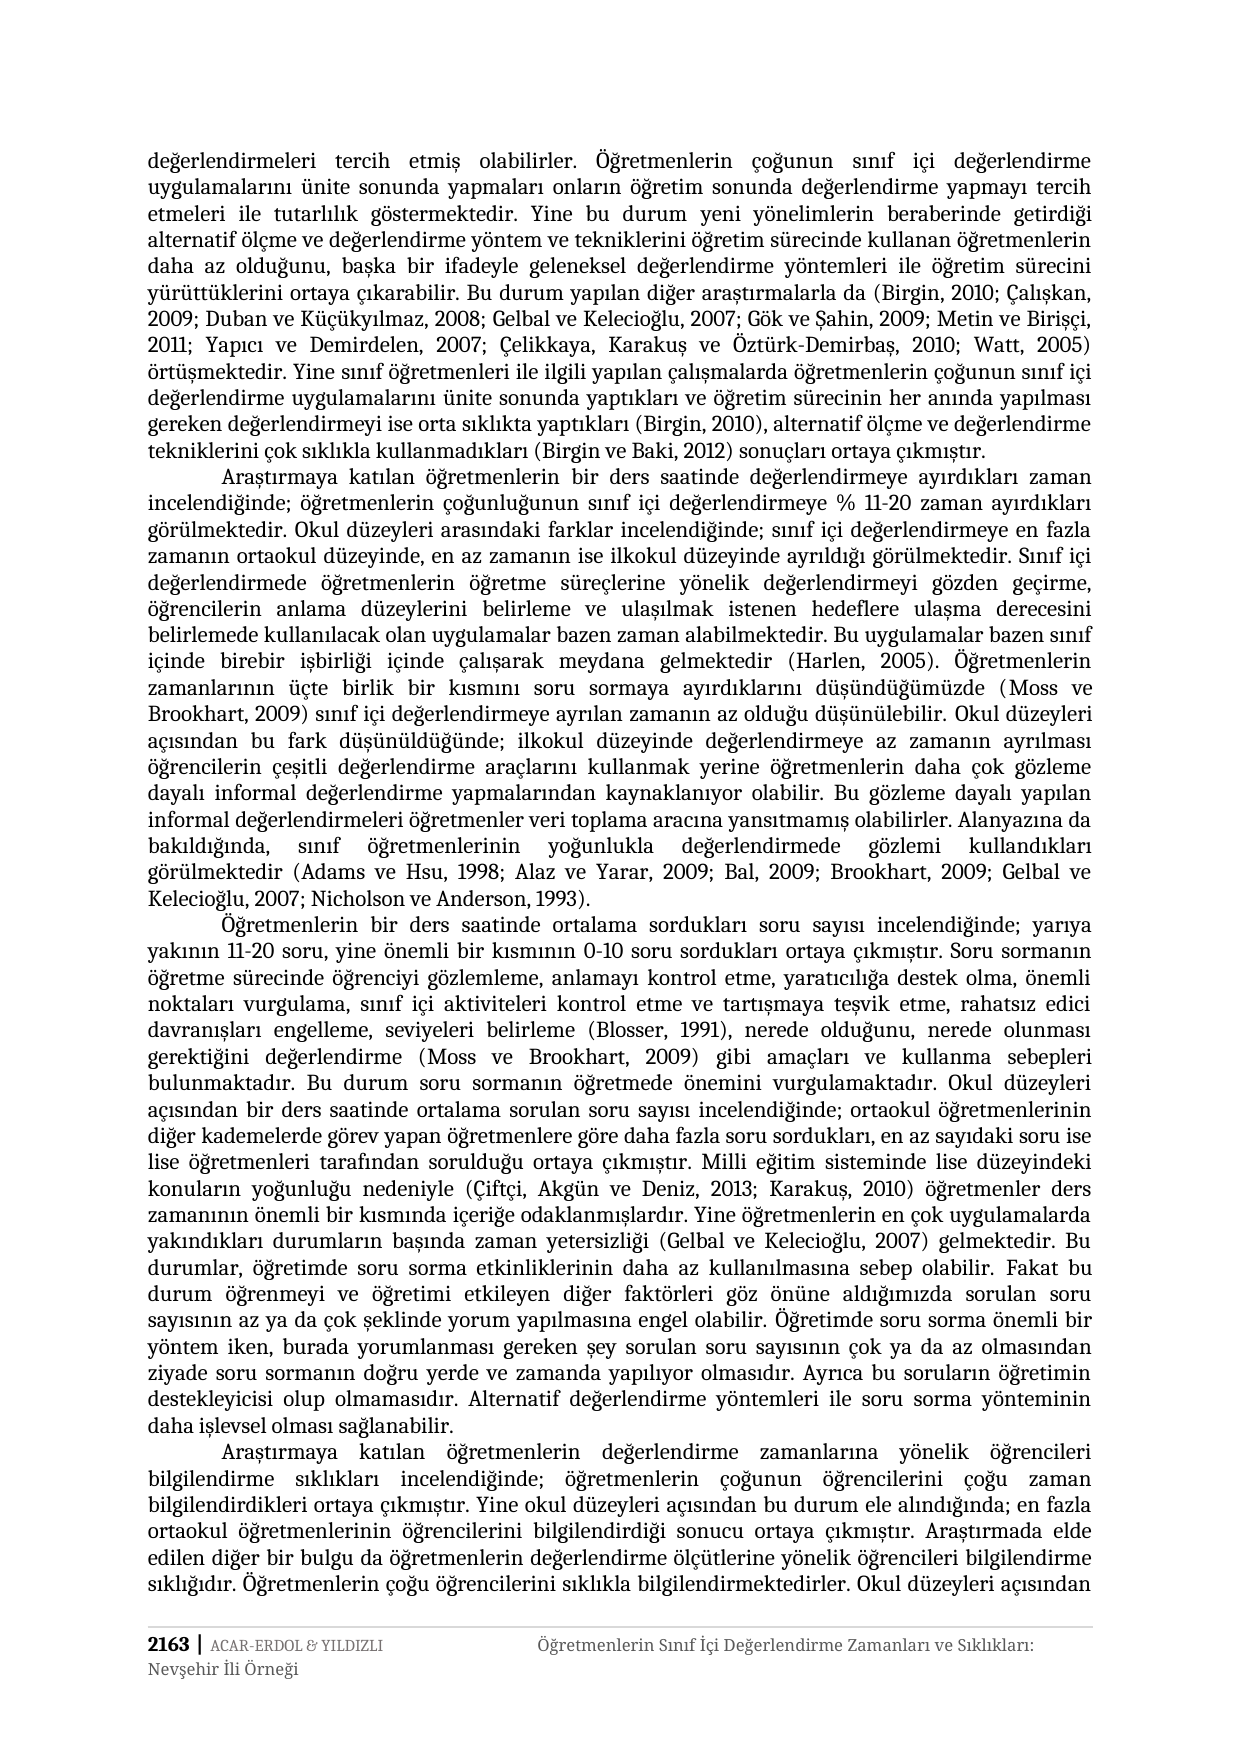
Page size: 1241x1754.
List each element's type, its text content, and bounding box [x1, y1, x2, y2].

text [148, 148, 1093, 464]
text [148, 1439, 1093, 1597]
text Araştırmaya katılan öğretmenlerin bir ders saatinde değerlendirmeye ayırdıkları zaman incelendiğinde; öğretmenlerin çoğunluğunun sınıf içi değerlendirmeye % 11-20 zaman ayırdıkları görülmektedir. Okul düzeyleri arasındaki farklar incelendiğinde; sınıf içi değerlendirmeye en fazla zamanın ortaokul düzeyinde, en az zamanın ise ilkokul düzeyinde ayrıldığı görülmektedir. Sınıf içi değerlendirmede öğretmenlerin öğretme süreçlerine yönelik değerlendirmeyi gözden geçirme, öğrencilerin anlama düzeylerini belirleme ve ulaşılmak istenen hedeflere ulaşma derecesini belirlemede kullanılacak olan uygulamalar bazen zaman alabilmektedir. Bu uygulamalar bazen sınıf içinde birebir işbirliği içinde çalışarak meydana gelmektedir (Harlen, 2005). Öğretmenlerin zamanlarının üçte birlik bir kısmını soru sormaya ayırdıklarını düşündüğümüzde (Moss ve Brookhart, 2009) sınıf içi değerlendirmeye ayrılan zamanın az olduğu düşünülebilir. Okul düzeyleri açısından bu fark düşünüldüğünde; ilkokul düzeyinde değerlendirmeye az zamanın ayrılması öğrencilerin çeşitli değerlendirme araçlarını kullanmak yerine öğretmenlerin daha çok gözleme dayalı informal değerlendirme yapmalarından kaynaklanıyor olabilir. Bu gözleme dayalı yapılan informal değerlendirmeleri öğretmenler veri toplama aracına yansıtmamış olabilirler. Alanyazına da bakıldığında, sınıf öğretmenlerinin yoğunlukla değerlendirmede gözlemi kullandıkları görülmektedir (Adams ve Hsu, 1998; Alaz ve Yarar, 2009; Bal, 2009; Brookhart, 2009; Gelbal ve Kelecioğlu, 2007; Nicholson ve Anderson, 1993). [148, 464, 1093, 912]
text Öğretmenlerin bir ders saatinde ortalama sordukları soru sayısı incelendiğinde; yarıya yakının 11-20 soru, yine önemli bir kısmının 0-10 soru sordukları ortaya çıkmıştır. Soru sormanın öğretme sürecinde öğrenciyi gözlemleme, anlamayı kontrol etme, yaratıcılığa destek olma, önemli noktaları vurgulama, sınıf içi aktiviteleri kontrol etme ve tartışmaya teşvik etme, rahatsız edici davranışları engelleme, seviyeleri belirleme (Blosser, 1991), nerede olduğunu, nerede olunması gerektiğini değerlendirme (Moss ve Brookhart, 2009) gibi amaçları ve kullanma sebepleri bulunmaktadır. Bu durum soru sormanın öğretmede önemini vurgulamaktadır. Okul düzeyleri açısından bir ders saatinde ortalama sorulan soru sayısı incelendiğinde; ortaokul öğretmenlerinin diğer kademelerde görev yapan öğretmenlere göre daha fazla soru sordukları, en az sayıdaki soru ise lise öğretmenleri tarafından sorulduğu ortaya çıkmıştır. Milli eğitim sisteminde lise düzeyindeki konuların yoğunluğu nedeniyle (Çiftçi, Akgün ve Deniz, 2013; Karakuş, 2010) öğretmenler ders zamanının önemli bir kısmında içeriğe odaklanmışlardır. Yine öğretmenlerin en çok uygulamalarda yakındıkları durumların başında zaman yetersizliği (Gelbal ve Kelecioğlu, 2007) gelmektedir. Bu durumlar, öğretimde soru sorma etkinliklerinin daha az kullanılmasına sebep olabilir. Fakat bu durum öğrenmeyi ve öğretimi etkileyen diğer faktörleri göz önüne aldığımızda sorulan soru sayısının az ya da çok şeklinde yorum yapılmasına engel olabilir. Öğretimde soru sorma önemli bir yöntem iken, burada yorumlanması gereken şey sorulan soru sayısının çok ya da az olmasından ziyade soru sormanın doğru yerde ve zamanda yapılıyor olmasıdır. Ayrıca bu soruların öğretimin destekleyicisi olup olmamasıdır. Alternatif değerlendirme yöntemleri ile soru sorma yönteminin daha işlevsel olması sağlanabilir. [148, 912, 1093, 1439]
